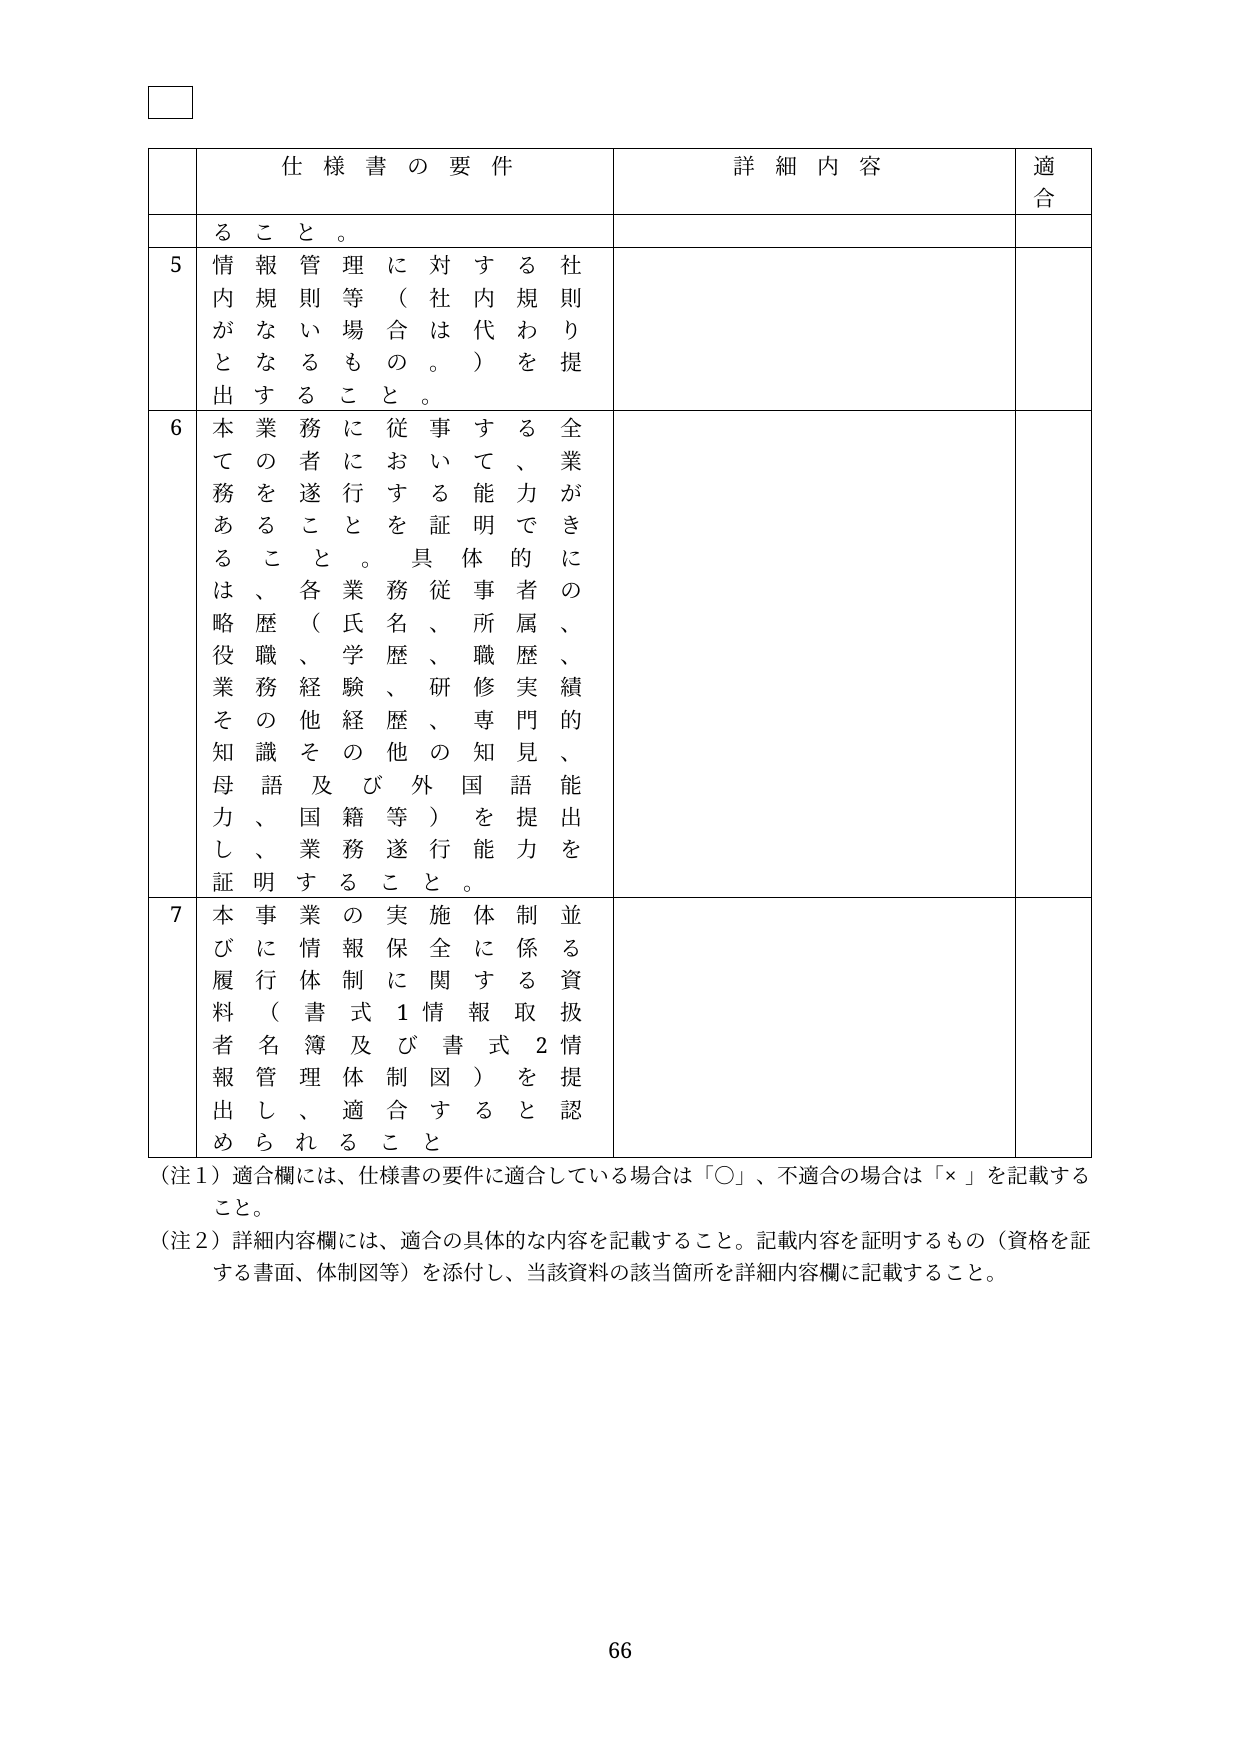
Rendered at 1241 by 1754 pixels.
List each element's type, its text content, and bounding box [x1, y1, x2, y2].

table_cell [614, 215, 1015, 247]
table_cell [1016, 248, 1091, 410]
table_cell [614, 411, 1015, 897]
table_cell 本業務に従事する全ての者において、業務を遂行する能力があることを証明できること。具体的には、各業務従事者の略歴（氏名、所属、役職、学歴、職歴、業務経験、研修実績その他経歴、専門的知識その他の知見、母語及び外国語能力、国籍等）を提出し、業務遂行能力を証明すること。 [197, 411, 613, 897]
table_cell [197, 215, 613, 247]
table_cell 情報管理に対する社内規則等（社内規則がない場合は代わりとなるもの。）を提出すること。 [197, 248, 613, 410]
text （注２）詳細内容欄には、適合の具体的な内容を記載すること。記載内容を証明するもの（資格を証する書面、体制図等）を添付し、当該資料の該当箇所を詳細内容欄に記載すること。 [149, 1223, 1091, 1288]
table_cell 5 [149, 248, 196, 410]
table_header 適合 [1016, 149, 1091, 213]
table_header 詳細内容 [614, 149, 1015, 213]
table_header 仕様書の要件 [197, 149, 613, 213]
table_cell 4 [149, 215, 196, 247]
table_cell [614, 898, 1015, 1157]
table_cell [614, 248, 1015, 410]
text （注１）適合欄には、仕様書の要件に適合している場合は「○」、不適合の場合は「×」を記載すること。 [149, 1158, 1091, 1223]
table_cell [1016, 411, 1091, 897]
table_cell [1016, 898, 1091, 1157]
table_cell [1016, 215, 1091, 247]
table_header [149, 149, 196, 213]
table_cell 6 [149, 411, 196, 897]
table_cell 本事業の実施体制並びに情報保全に係る履行体制に関する資料（書式1情報取扱者名簿及び書式2情報管理体制図）を提出し、適合すると認められること [197, 898, 613, 1157]
table_cell 7 [149, 898, 196, 1157]
